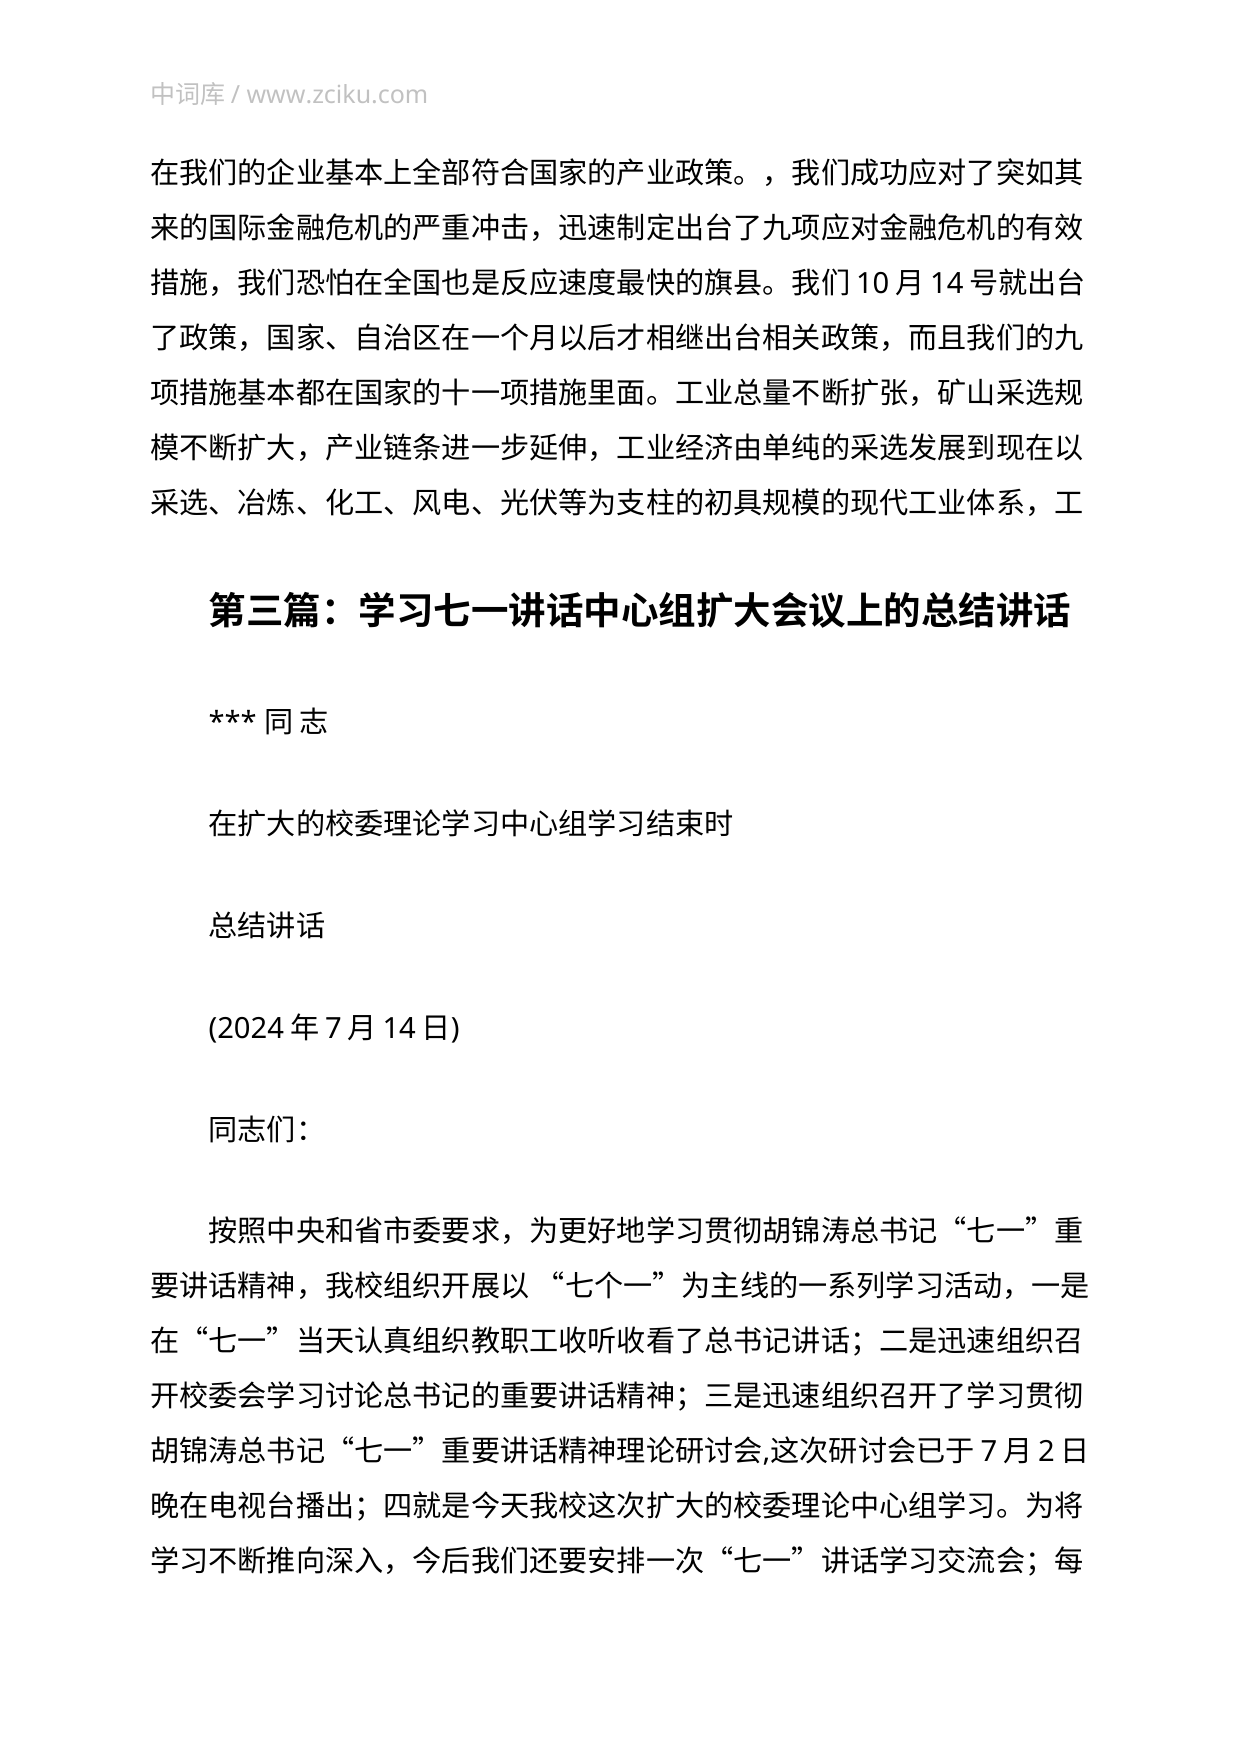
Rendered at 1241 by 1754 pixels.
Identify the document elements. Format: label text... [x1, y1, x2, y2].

text 在扩大的校委理论学习中心组学习结束时 [150, 801, 1090, 843]
text 第三篇：学习七一讲话中心组扩大会议上的总结讲话 [150, 581, 1090, 636]
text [150, 150, 1090, 522]
text 总结讲话 [150, 902, 1090, 945]
text (2024年7月14日) [150, 1004, 1090, 1047]
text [150, 1208, 1090, 1580]
text *** 同 志 [150, 699, 1090, 741]
text 同志们： [150, 1106, 1090, 1148]
